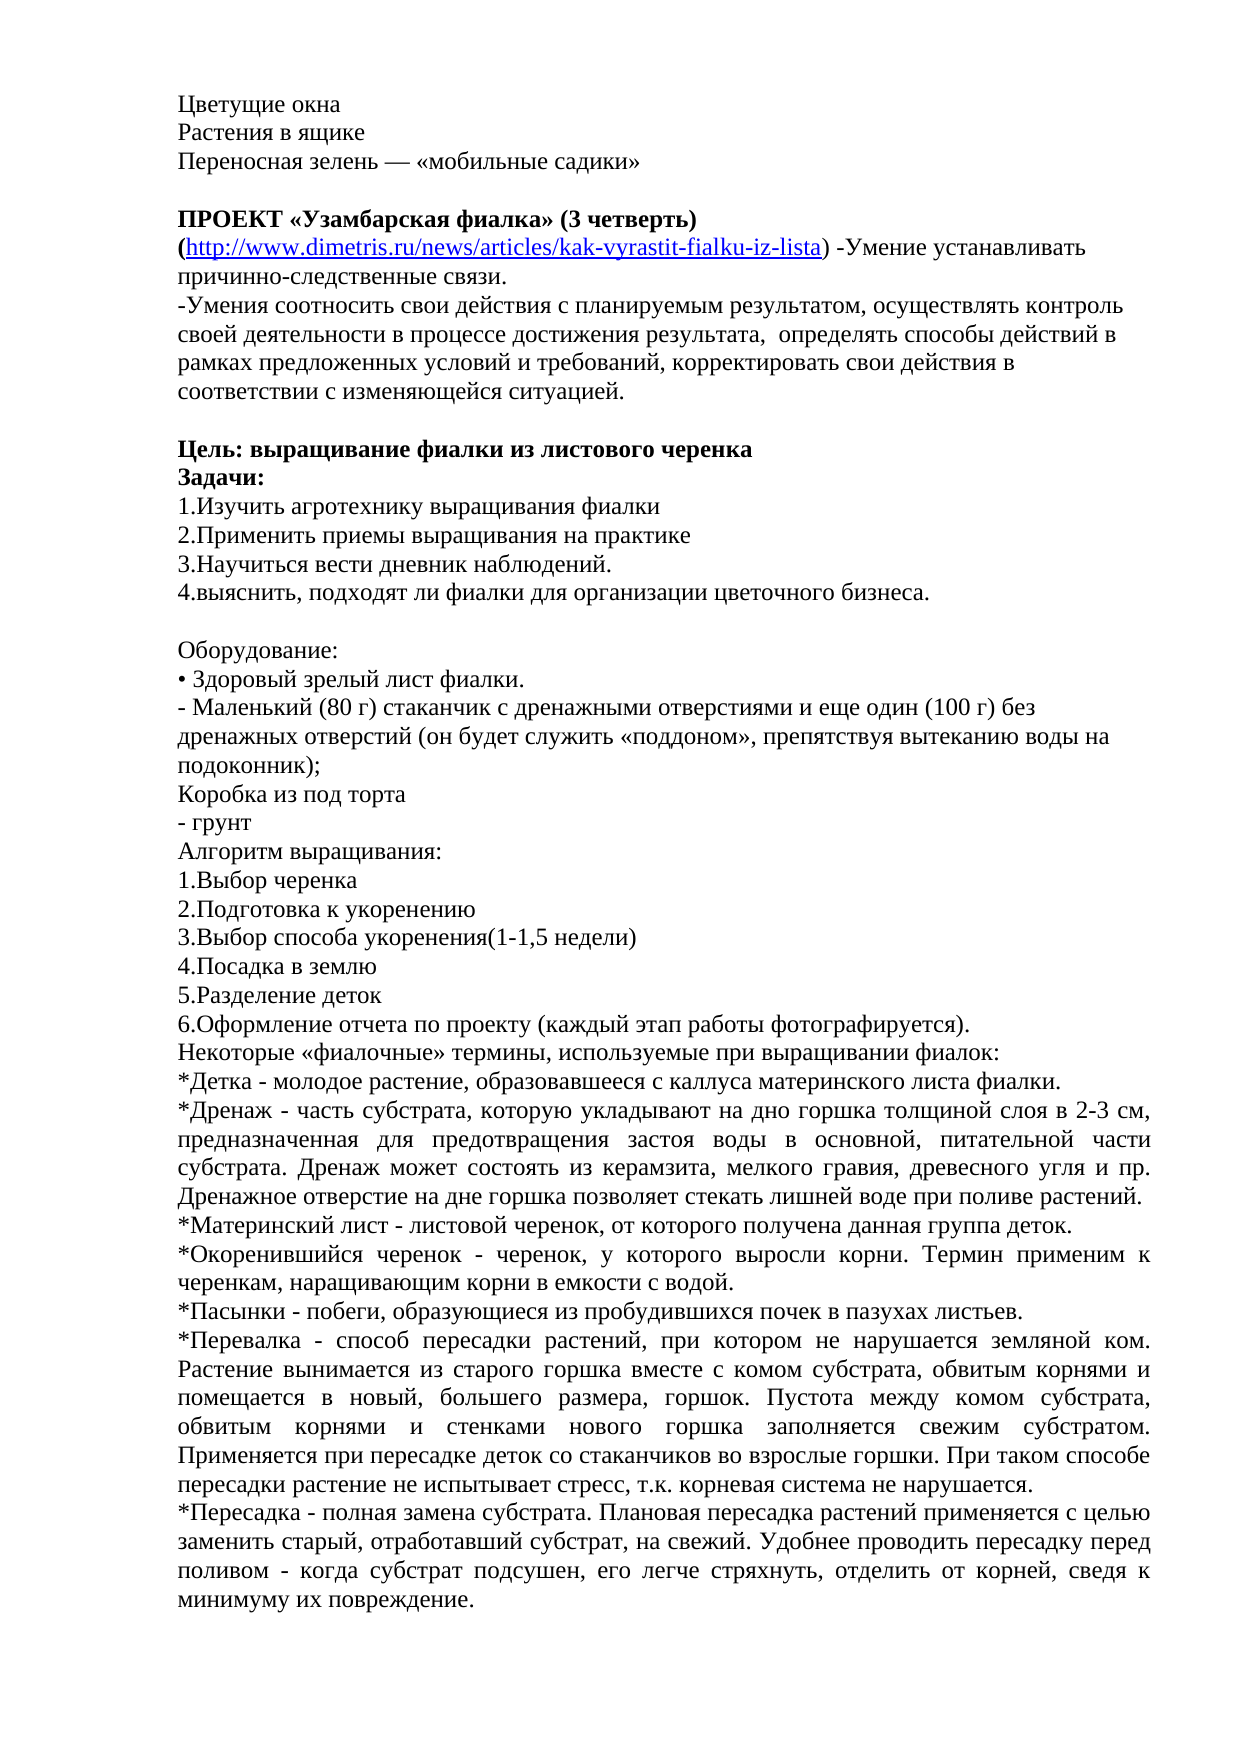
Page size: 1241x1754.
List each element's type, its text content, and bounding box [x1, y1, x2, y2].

text *Материнский лист - листовой черенок, от которого получена данная группа деток. [177, 1210, 1152, 1239]
text - Маленький (80 г) стаканчик с дренажными отверстиями и еще один (100 г) без дренажных отверстий (он будет служить «поддоном», препятствуя вытеканию воды на подоконник); [177, 692, 1152, 779]
text -Умения соотносить свои действия с планируемым результатом, осуществлять контроль своей деятельности в процессе достижения результата, определять способы действий в рамках предложенных условий и требований, корректировать свои действия в соответствии с изменяющейся ситуацией. [177, 290, 1152, 405]
text ПРОЕКТ «Узамбарская фиалка» (3 четверть) [177, 204, 1152, 232]
text *Перевалка - способ пересадки растений, при котором не нарушается земляной ком. Растение вынимается из старого горшка вместе с комом субстрата, обвитым корнями и помещается в новый, большего размера, горшок. Пустота между комом субстрата, обвитым корнями и стенками нового горшка заполняется свежим субстратом. Применяется при пересадке деток со стаканчиков во взрослые горшки. При таком способе пересадки растение не испытывает стресс, т.к. корневая система не нарушается. [177, 1325, 1152, 1497]
text *Пасынки - побеги, образующиеся из пробудившихся почек в пазухах листьев. [177, 1296, 1152, 1325]
text Растения в ящике [177, 117, 1152, 146]
text 4.выяснить, подходят ли фиалки для организации цветочного бизнеса. [177, 577, 1152, 606]
text 3.Выбор способа укоренения(1-1,5 недели) [177, 922, 1152, 951]
text 6.Оформление отчета по проекту (каждый этап работы фотографируется). [177, 1009, 1152, 1037]
text Переносная зелень — «мобильные садики» [177, 146, 1152, 175]
text • Здоровый зрелый лист фиалки. [177, 664, 1152, 692]
text 2.Подготовка к укоренению [177, 894, 1152, 922]
text 3.Научиться вести дневник наблюдений. [177, 549, 1152, 577]
text Некоторые «фиалочные» термины, используемые при выращивании фиалок: [177, 1037, 1152, 1066]
text - грунт [177, 807, 1152, 836]
text 2.Применить приемы выращивания на практике [177, 520, 1152, 549]
text Оборудование: [177, 635, 1152, 664]
text Коробка из под торта [177, 779, 1152, 807]
text 5.Разделение деток [177, 980, 1152, 1009]
text (http://www.dimetris.ru/news/articles/kak-vyrastit-fialku-iz-lista) -Умение устанавливать причинно-следственные связи. [177, 232, 1152, 290]
text *Пересадка - полная замена субстрата. Плановая пересадка растений применяется с целью заменить старый, отработавший субстрат, на свежий. Удобнее проводить пересадку перед поливом - когда субстрат подсушен, его легче стряхнуть, отделить от корней, сведя к минимуму их повреждение. [177, 1497, 1152, 1612]
text *Окоренившийся черенок - черенок, у которого выросли корни. Термин применим к черенкам, наращивающим корни в емкости с водой. [177, 1239, 1152, 1296]
text Цветущие окна [177, 89, 1152, 117]
text 1.Изучить агротехнику выращивания фиалки [177, 491, 1152, 520]
text *Детка - молодое растение, образовавшееся с каллуса материнского листа фиалки. [177, 1066, 1152, 1095]
text 4.Посадка в землю [177, 951, 1152, 980]
text Цель: выращивание фиалки из листового черенка [177, 434, 1152, 462]
text Задачи: [177, 462, 1152, 491]
text *Дренаж - часть субстрата, которую укладывают на дно горшка толщиной слоя в 2-3 см, предназначенная для предотвращения застоя воды в основной, питательной части субстрата. Дренаж может состоять из керамзита, мелкого гравия, древесного угля и пр. Дренажное отверстие на дне горшка позволяет стекать лишней воде при поливе растений. [177, 1095, 1152, 1210]
text 1.Выбор черенка [177, 865, 1152, 894]
text Алгоритм выращивания: [177, 836, 1152, 865]
